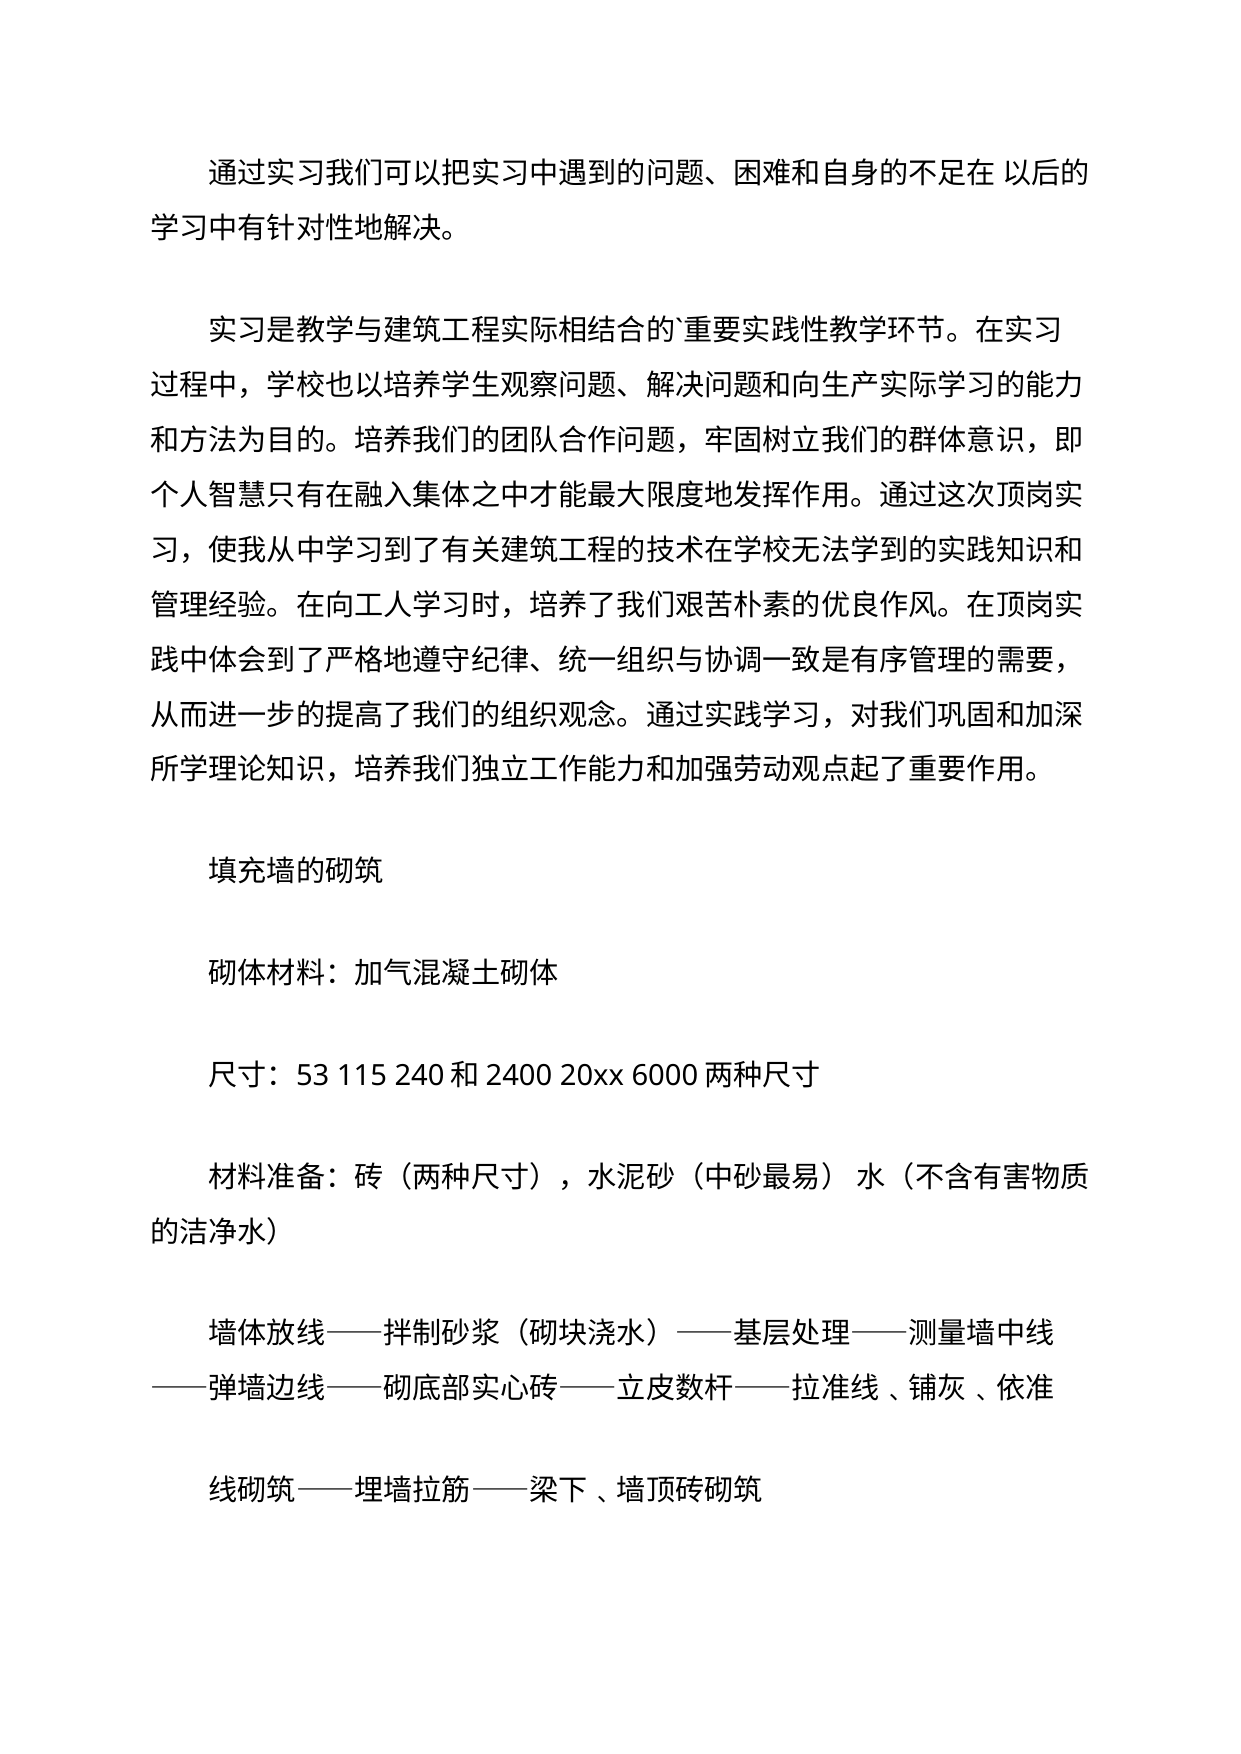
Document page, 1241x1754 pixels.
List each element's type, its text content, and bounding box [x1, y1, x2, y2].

text 实习是教学与建筑工程实际相结合的`重要实践性教学环节。在实习过程中，学校也以培养学生观察问题、解决问题和向生产实际学习的能力和方法为目的。培养我们的团队合作问题，牢固树立我们的群体意识，即个人智慧只有在融入集体之中才能最大限度地发挥作用。通过这次顶岗实习，使我从中学习到了有关建筑工程的技术在学校无法学到的实践知识和管理经验。在向工人学习时，培养了我们艰苦朴素的优良作风。在顶岗实践中体会到了严格地遵守纪律、统一组织与协调一致是有序管理的需要，从而进一步的提高了我们的组织观念。通过实践学习，对我们巩固和加深所学理论知识，培养我们独立工作能力和加强劳动观点起了重要作用。 [150, 307, 1090, 788]
text 线砌筑——埋墙拉筋——梁下﹑墙顶砖砌筑 [150, 1467, 1090, 1509]
text 墙体放线——拌制砂浆（砌块浇水）——基层处理——测量墙中线——弹墙边线——砌底部实心砖——立皮数杆——拉准线﹑铺灰﹑依准 [150, 1310, 1090, 1407]
text 砌体材料：加气混凝土砌体 [150, 949, 1090, 992]
text 通过实习我们可以把实习中遇到的问题、困难和自身的不足在 以后的学习中有针对性地解决。 [150, 150, 1090, 247]
text 填充墙的砌筑 [150, 848, 1090, 890]
text 尺寸：53 115 240和2400 20xx 6000两种尺寸 [150, 1051, 1090, 1094]
text 材料准备：砖（两种尺寸），水泥砂（中砂最易） 水（不含有害物质的洁净水） [150, 1153, 1090, 1250]
